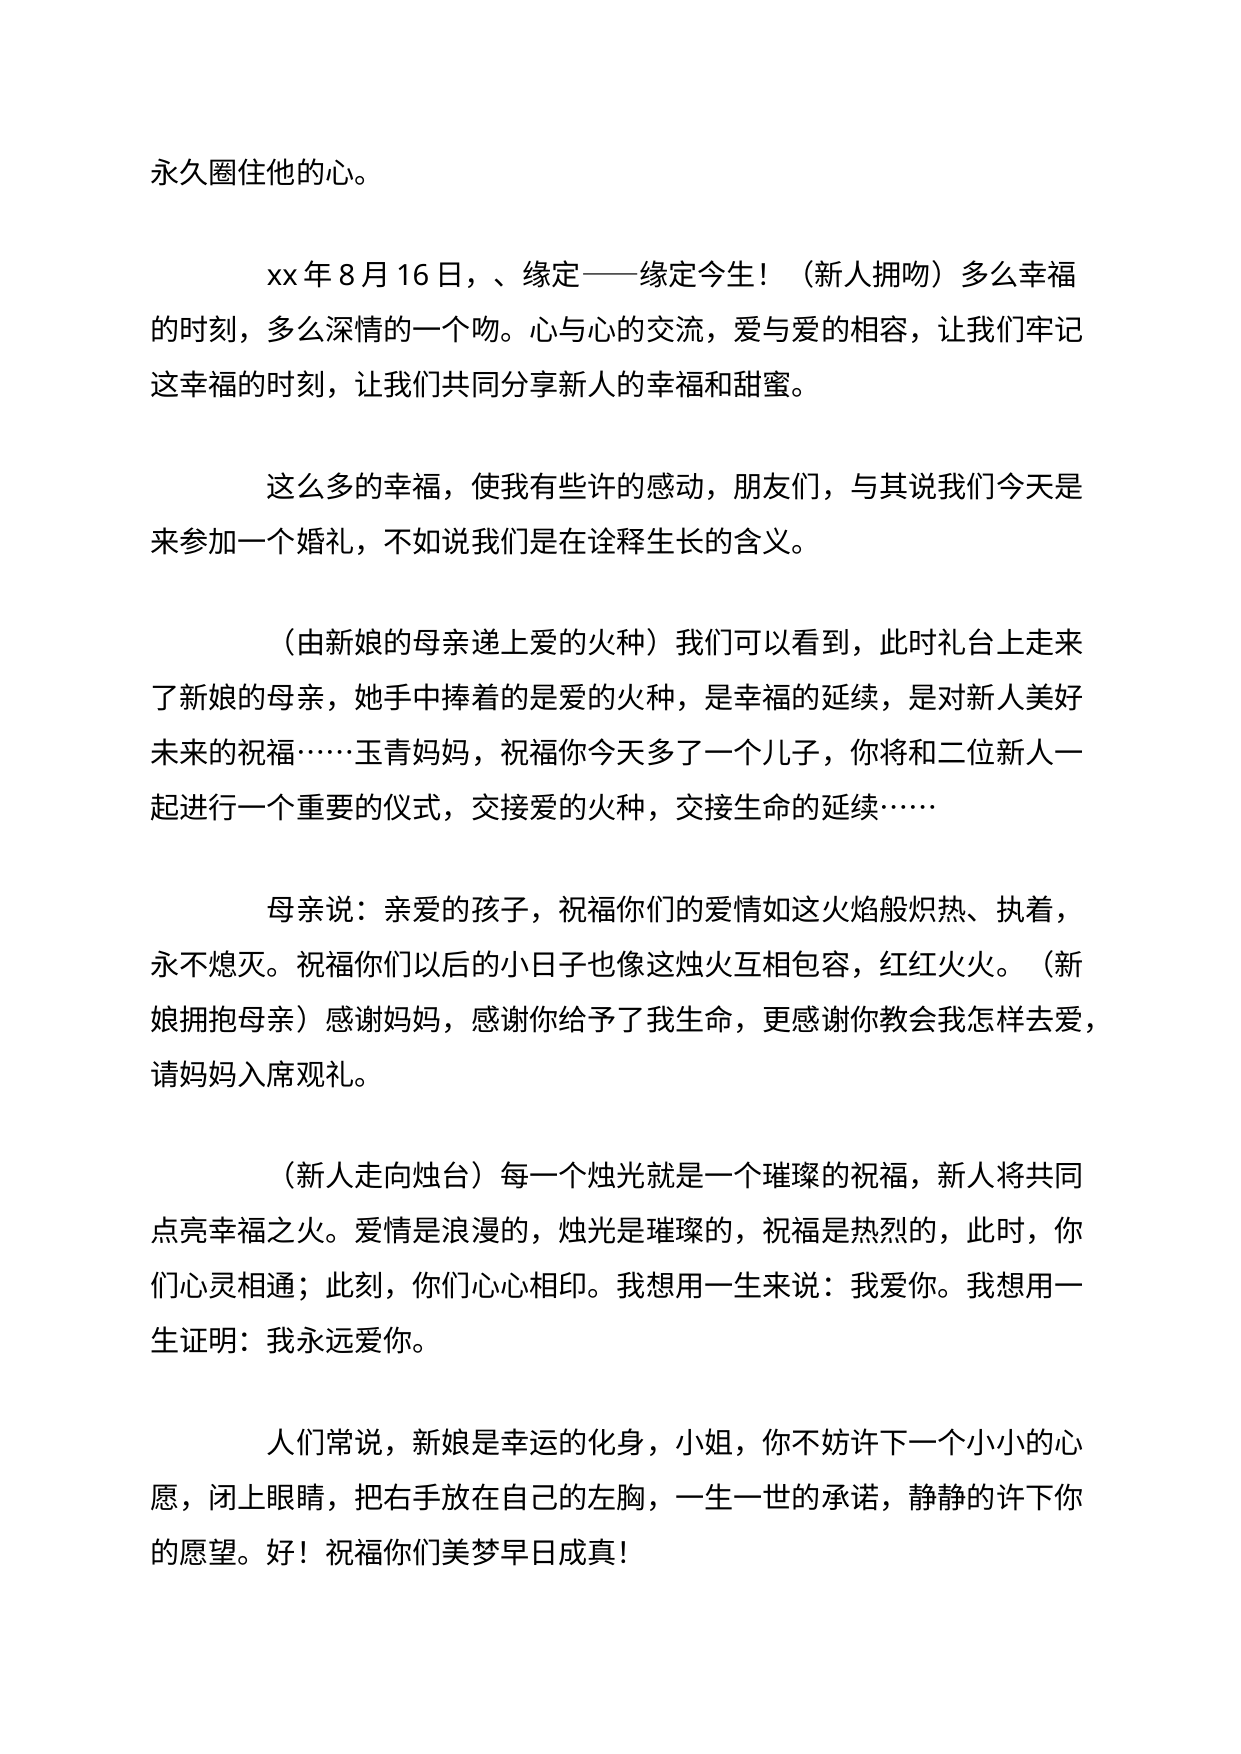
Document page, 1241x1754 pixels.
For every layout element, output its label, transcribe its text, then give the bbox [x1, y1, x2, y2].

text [150, 150, 1090, 192]
text 人们常说，新娘是幸运的化身，小姐，你不妨许下一个小小的心愿，闭上眼睛，把右手放在自己的左胸，一生一世的承诺，静静的许下你的愿望。好！祝福你们美梦早日成真！ [150, 1419, 1090, 1572]
text xx年8月16日，、缘定——缘定今生！（新人拥吻）多么幸福的时刻，多么深情的一个吻。心与心的交流，爱与爱的相容，让我们牢记这幸福的时刻，让我们共同分享新人的幸福和甜蜜。 [150, 252, 1090, 404]
text 母亲说：亲爱的孩子，祝福你们的爱情如这火焰般炽热、执着，永不熄灭。祝福你们以后的小日子也像这烛火互相包容，红红火火。（新娘拥抱母亲）感谢妈妈，感谢你给予了我生命，更感谢你教会我怎样去爱，请妈妈入席观礼。 [150, 887, 1090, 1093]
text （由新娘的母亲递上爱的火种）我们可以看到，此时礼台上走来了新娘的母亲，她手中捧着的是爱的火种，是幸福的延续，是对新人美好未来的祝福……玉青妈妈，祝福你今天多了一个儿子，你将和二位新人一起进行一个重要的仪式，交接爱的火种，交接生命的延续…… [150, 620, 1090, 827]
text （新人走向烛台）每一个烛光就是一个璀璨的祝福，新人将共同点亮幸福之火。爱情是浪漫的，烛光是璀璨的，祝福是热烈的，此时，你们心灵相通；此刻，你们心心相印。我想用一生来说：我爱你。我想用一生证明：我永远爱你。 [150, 1153, 1090, 1360]
text 这么多的幸福，使我有些许的感动，朋友们，与其说我们今天是来参加一个婚礼，不如说我们是在诠释生长的含义。 [150, 463, 1090, 561]
